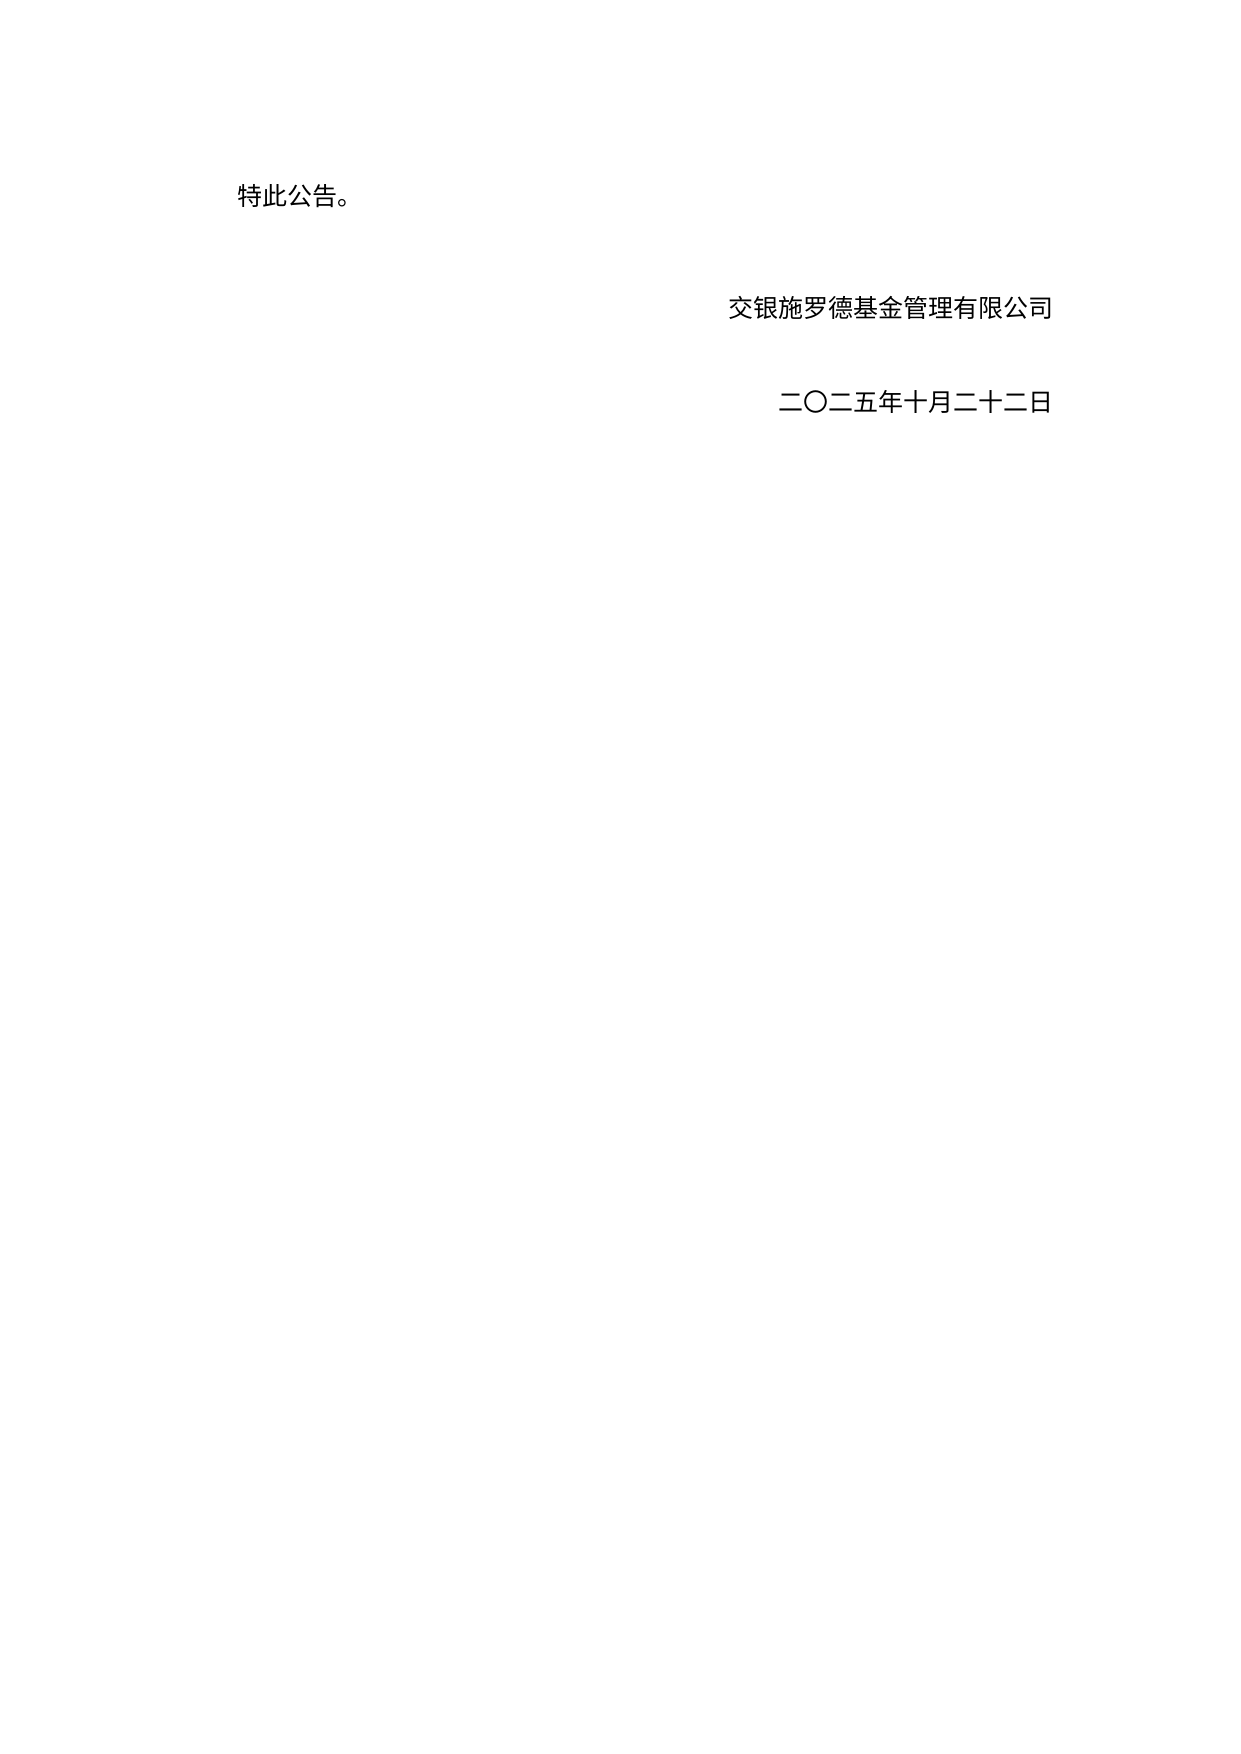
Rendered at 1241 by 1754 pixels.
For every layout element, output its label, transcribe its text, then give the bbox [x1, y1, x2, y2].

text 二〇二五年十月二十二日 [187, 368, 1053, 433]
text 交银施罗德基金管理有限公司 [187, 274, 1053, 339]
text 特此公告。 [187, 162, 1053, 227]
